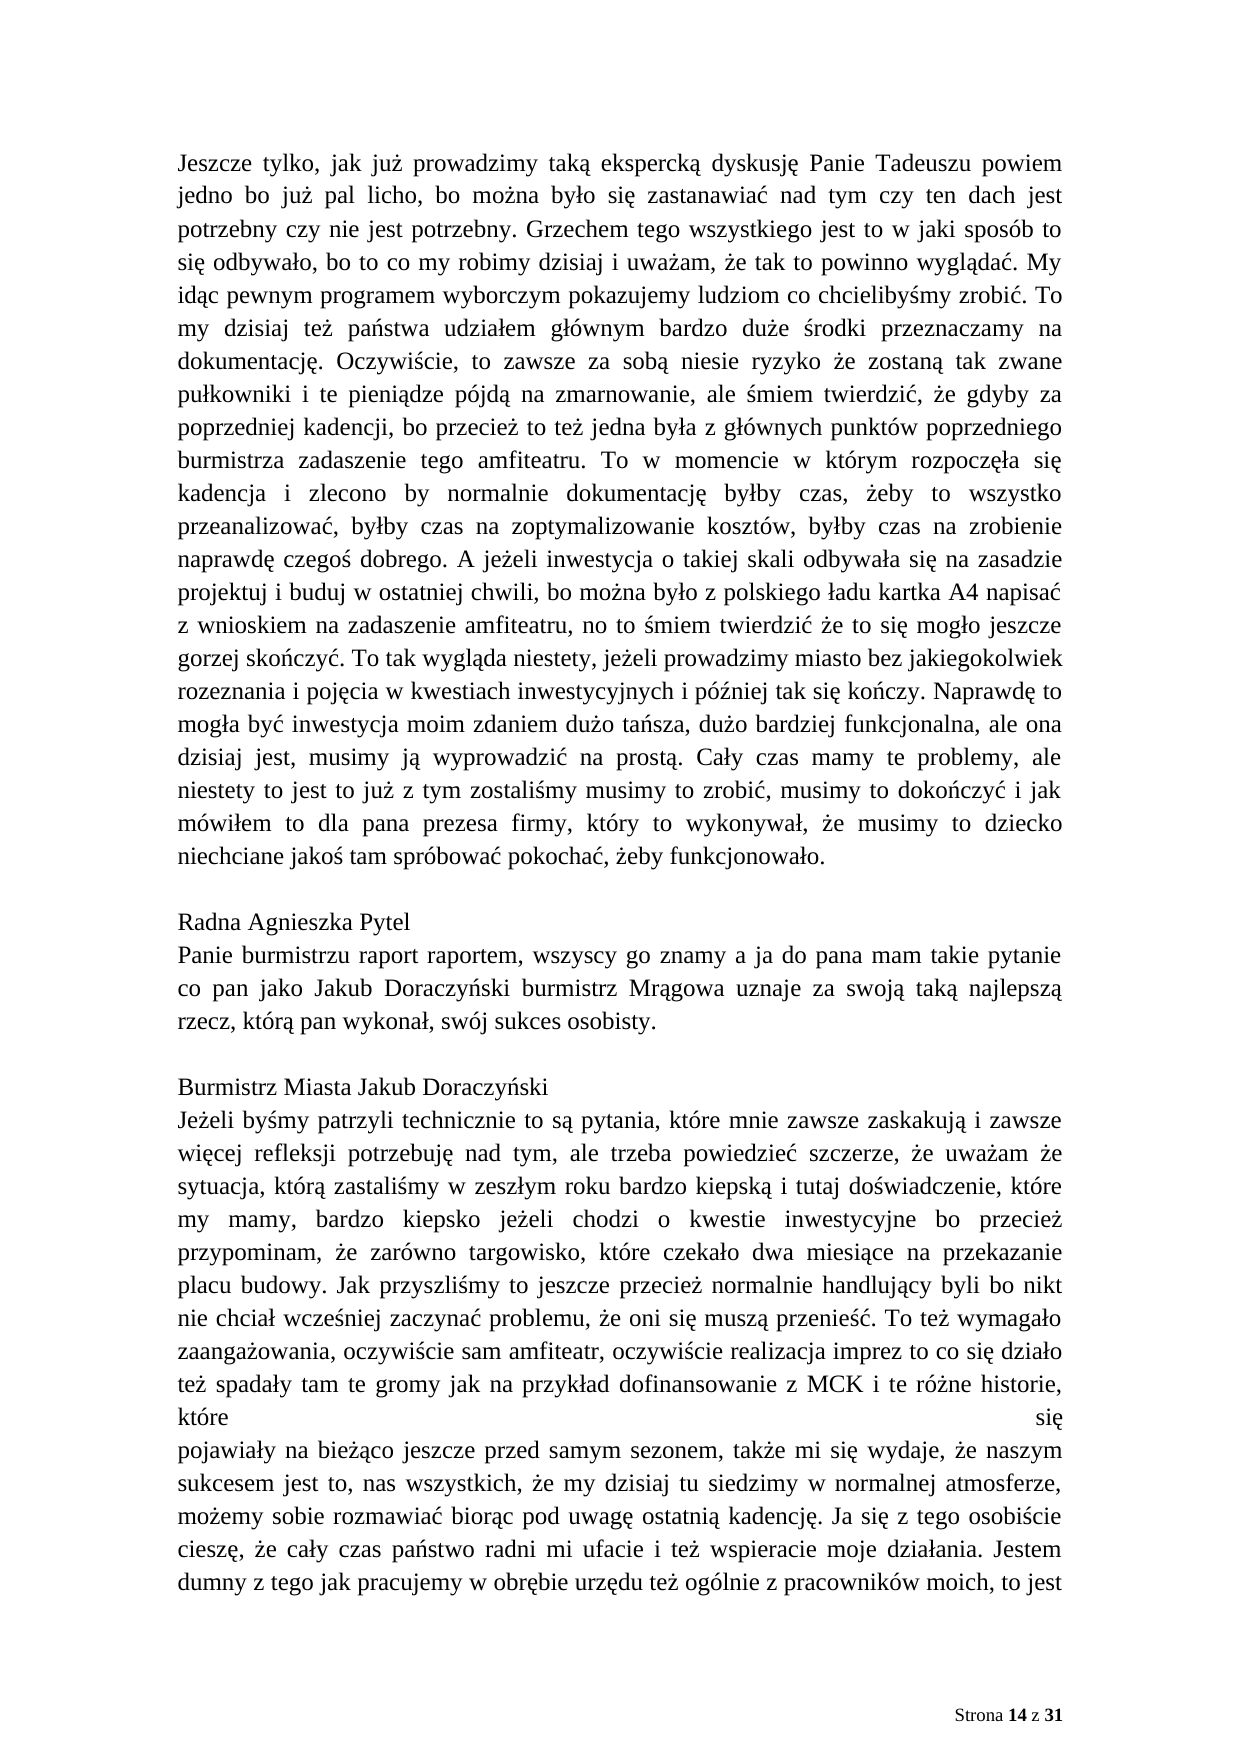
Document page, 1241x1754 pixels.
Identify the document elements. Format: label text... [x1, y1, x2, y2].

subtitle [177, 1105, 1063, 1596]
subtitle Burmistrz Miasta Jakub Doraczyński [177, 1039, 1063, 1101]
subtitle Radna Agnieszka Pytel [177, 907, 1063, 936]
subtitle Jeszcze tylko, jak już prowadzimy taką ekspercką dyskusję Panie Tadeuszu powiem jedno bo już pal licho, bo można było się zastanawiać nad tym czy ten dach jest potrzebny czy nie jest potrzebny. Grzechem tego wszystkiego jest to w jaki sposób to się odbywało, bo to co my robimy dzisiaj i uważam, że tak to powinno wyglądać. My idąc pewnym programem wyborczym pokazujemy ludziom co chcielibyśmy zrobić. To my dzisiaj też państwa udziałem głównym bardzo duże środki przeznaczamy na dokumentację. Oczywiście, to zawsze za sobą niesie ryzyko że zostaną tak zwane pułkowniki i te pieniądze pójdą na zmarnowanie, ale śmiem twierdzić, że gdyby za poprzedniej kadencji, bo przecież to też jedna była z głównych punktów poprzedniego burmistrza zadaszenie tego amfiteatru. To w momencie w którym rozpoczęła się kadencja i zlecono by normalnie dokumentację byłby czas, żeby to wszystko przeanalizować, byłby czas na zoptymalizowanie kosztów, byłby czas na zrobienie naprawdę czegoś dobrego. A jeżeli inwestycja o takiej skali odbywała się na zasadzie projektuj i buduj w ostatniej chwili, bo można było z polskiego ładu kartka A4 napisać z wnioskiem na zadaszenie amfiteatru, no to śmiem twierdzić że to się mogło jeszcze gorzej skończyć. To tak wygląda niestety, jeżeli prowadzimy miasto bez jakiegokolwiek rozeznania i pojęcia w kwestiach inwestycyjnych i później tak się kończy. Naprawdę to mogła być inwestycja moim zdaniem dużo tańsza, dużo bardziej funkcjonalna, ale ona dzisiaj jest, musimy ją wyprowadzić na prostą. Cały czas mamy te problemy, ale niestety to jest to już z tym zostaliśmy musimy to zrobić, musimy to dokończyć i jak mówiłem to dla pana prezesa firmy, który to wykonywał, że musimy to dziecko niechciane jakoś tam spróbować pokochać, żeby funkcjonowało. [177, 148, 1063, 870]
subtitle Panie burmistrzu raport raportem, wszyscy go znamy a ja do pana mam takie pytanie co pan jako Jakub Doraczyński burmistrz Mrągowa uznaje za swoją taką najlepszą rzecz, którą pan wykonał, swój sukces osobisty. [177, 940, 1063, 1035]
